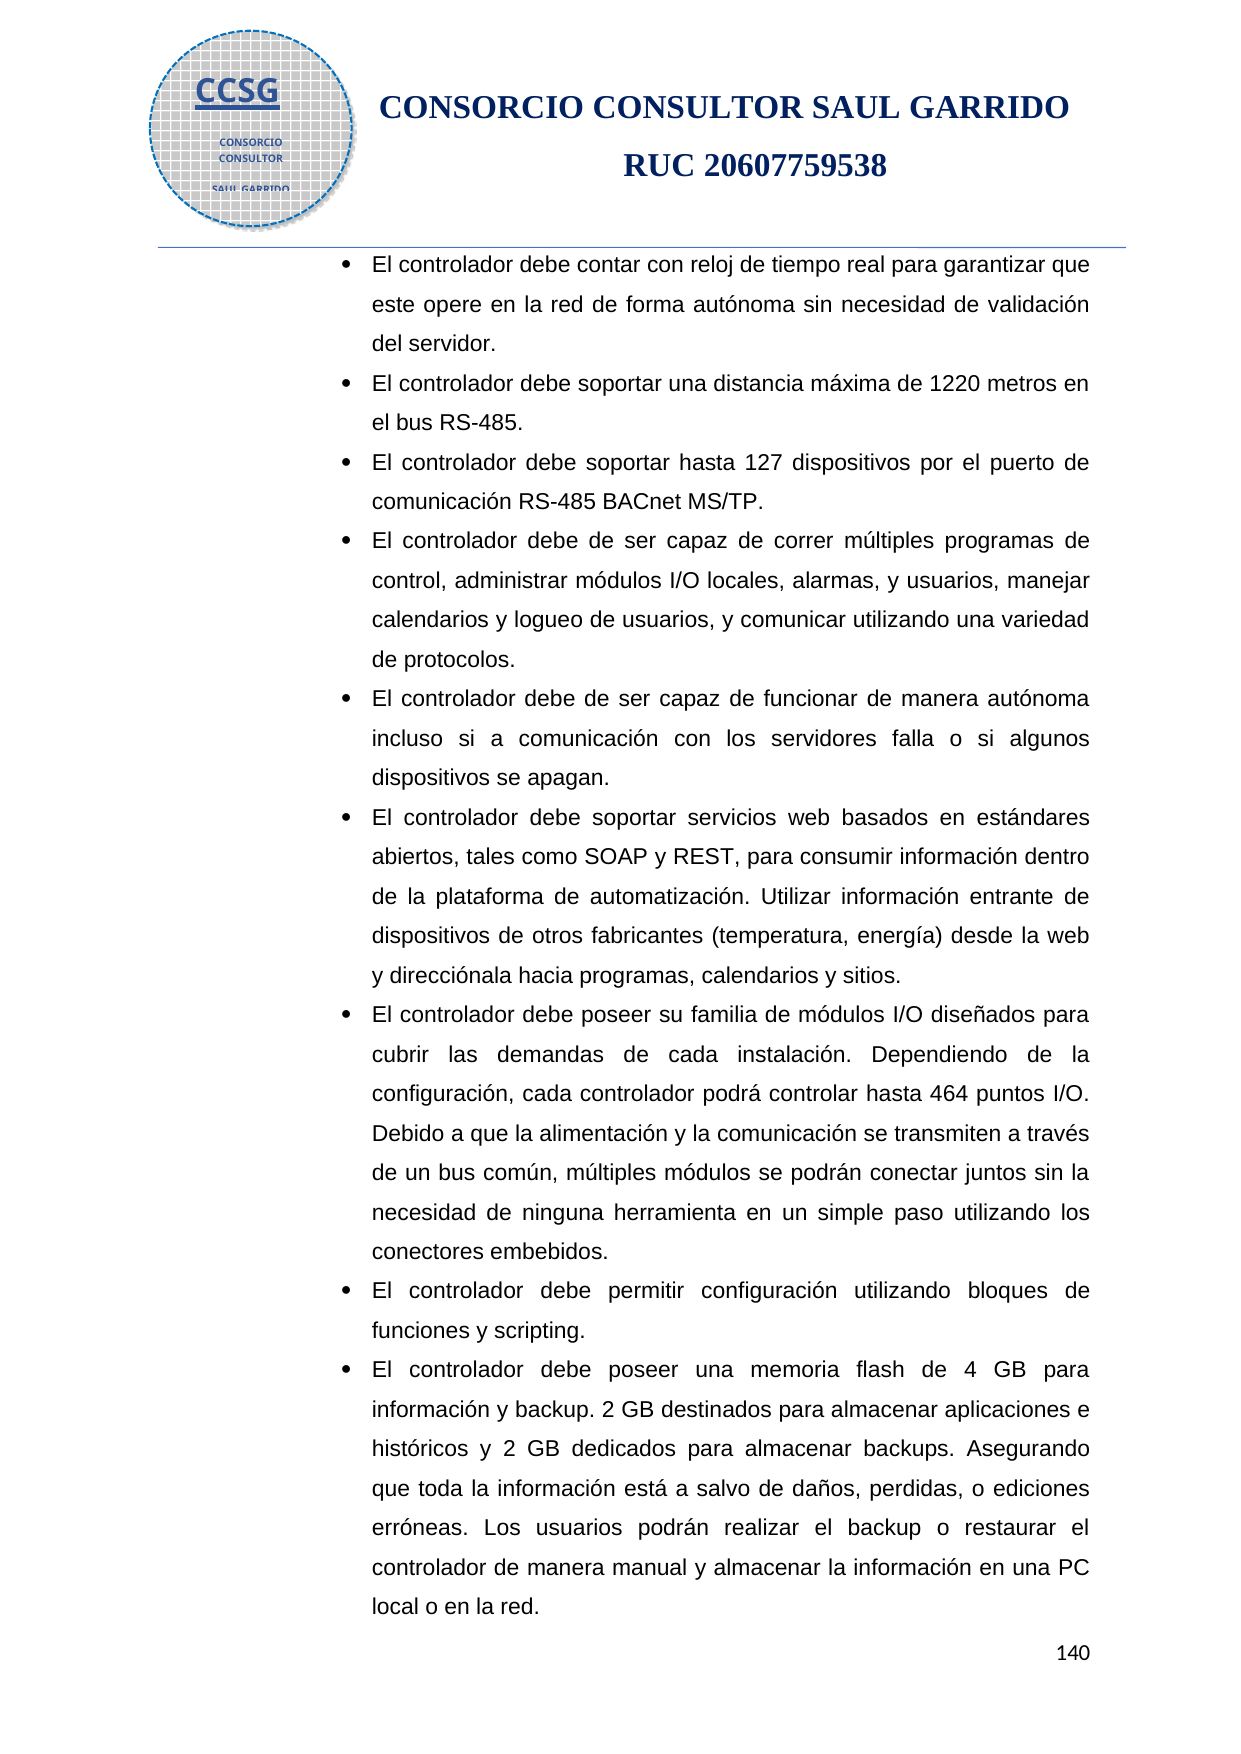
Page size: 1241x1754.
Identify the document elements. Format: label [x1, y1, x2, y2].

picture [150, 30, 352, 227]
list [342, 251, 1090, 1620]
